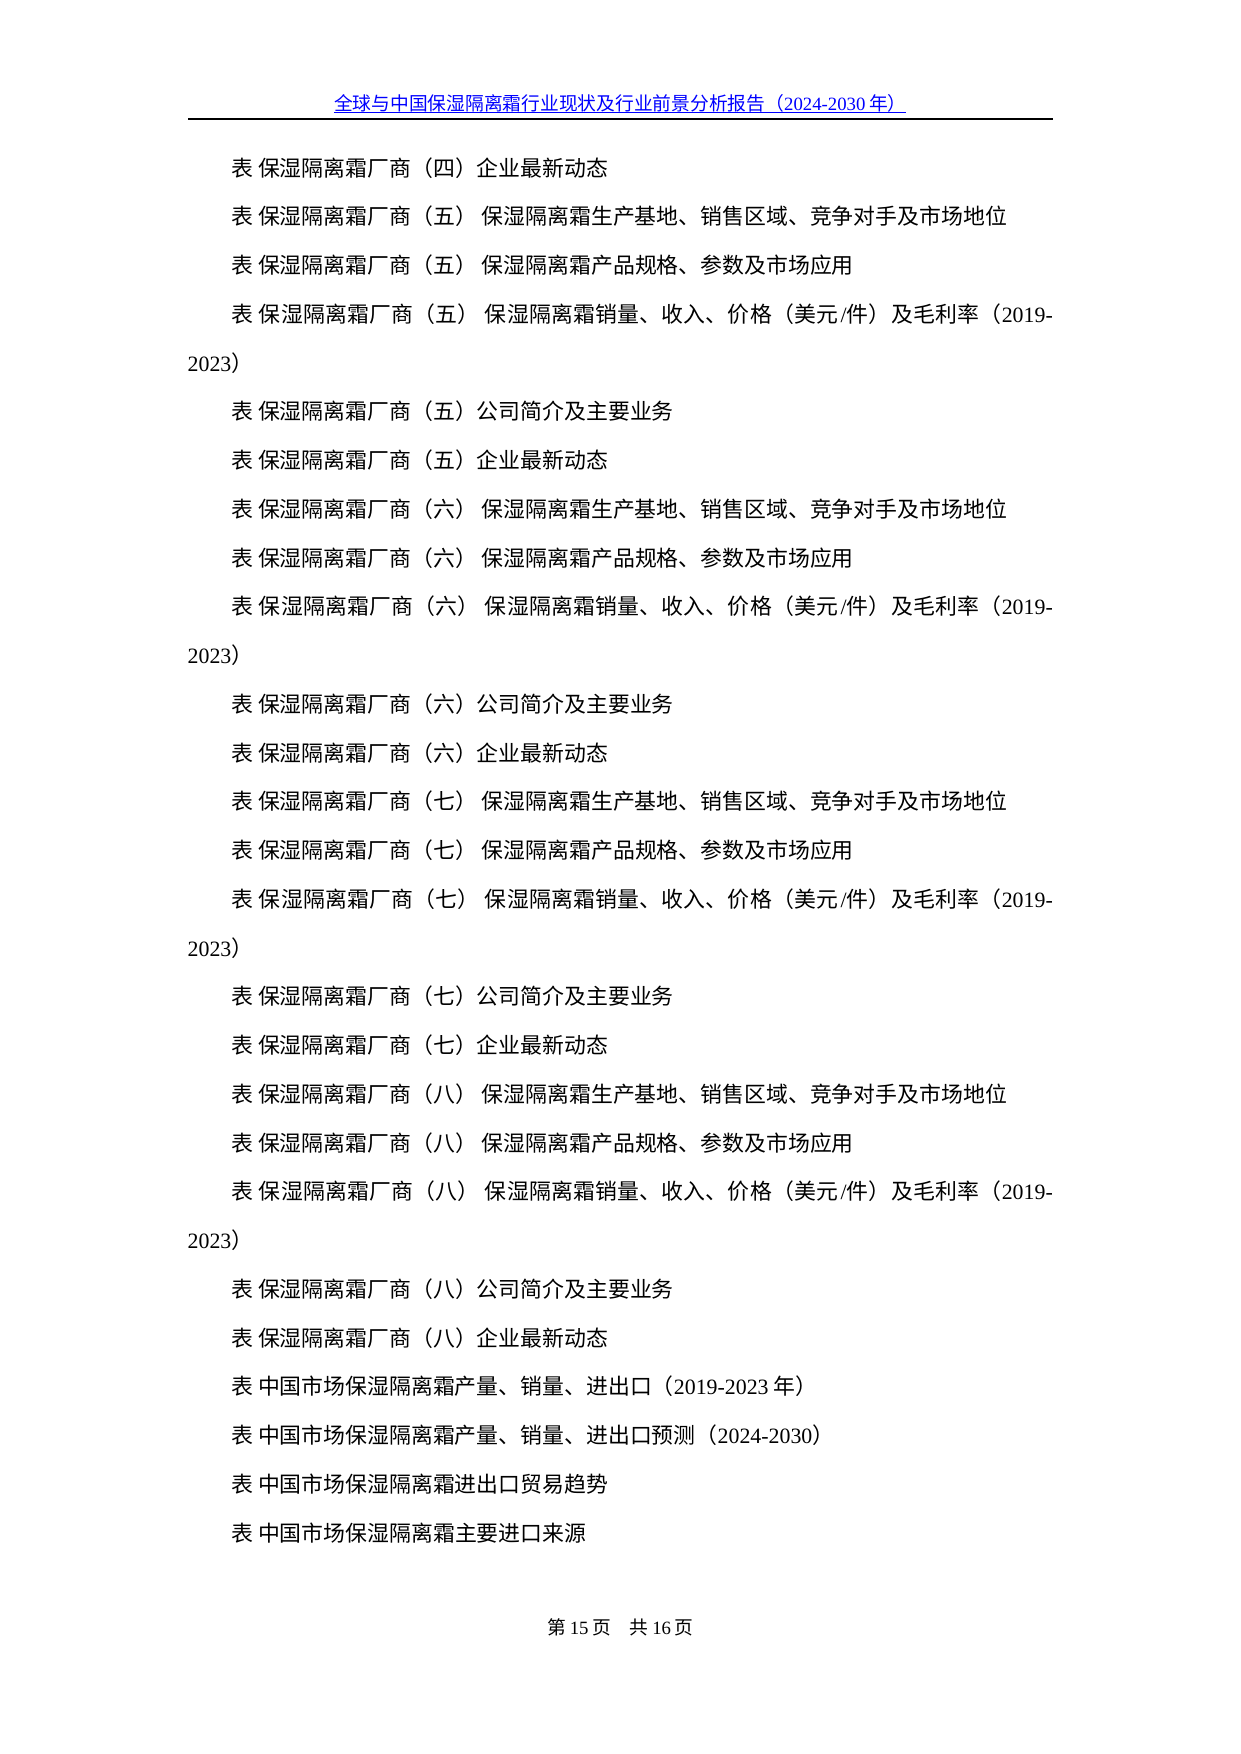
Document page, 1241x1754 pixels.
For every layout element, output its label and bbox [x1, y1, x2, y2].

text [187, 150, 1053, 1548]
